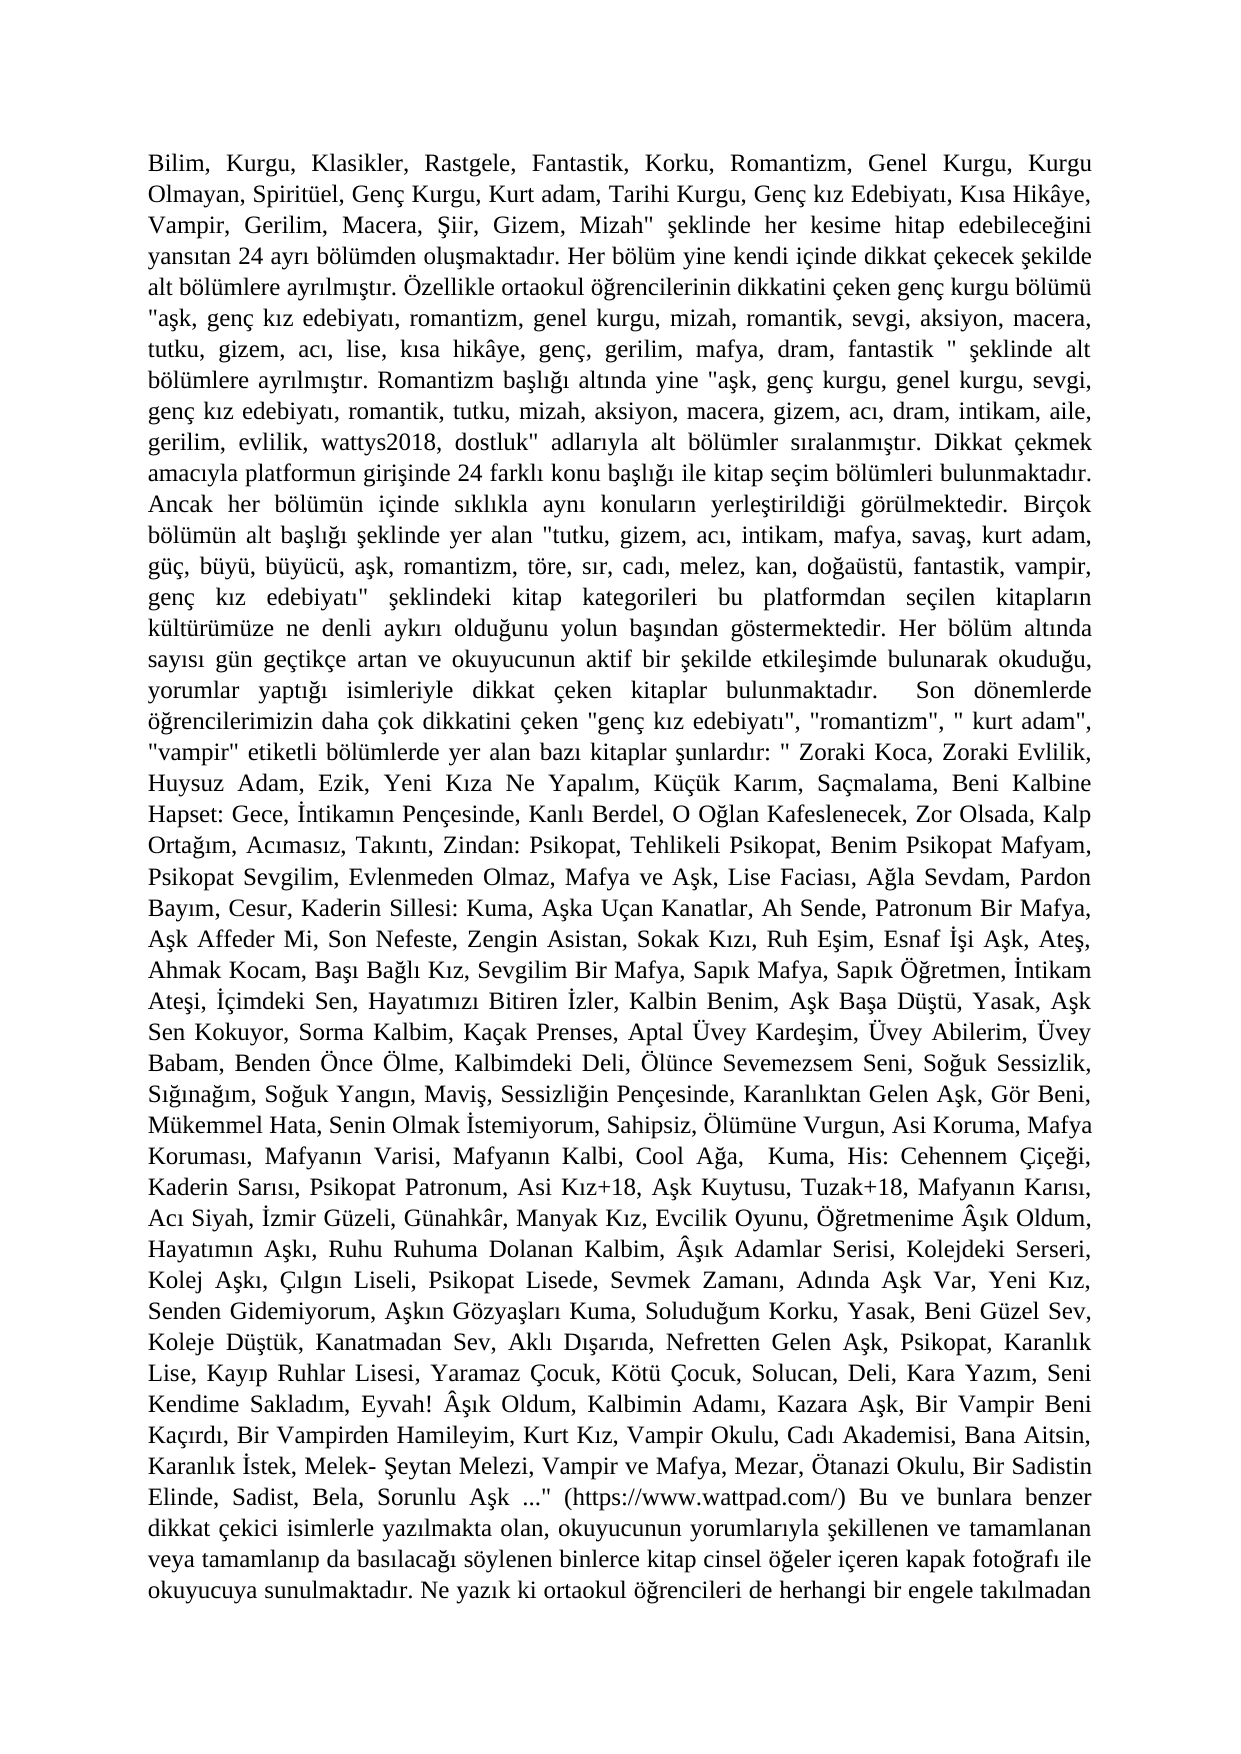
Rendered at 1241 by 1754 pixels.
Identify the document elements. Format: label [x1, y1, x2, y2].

text [148, 148, 1093, 1604]
